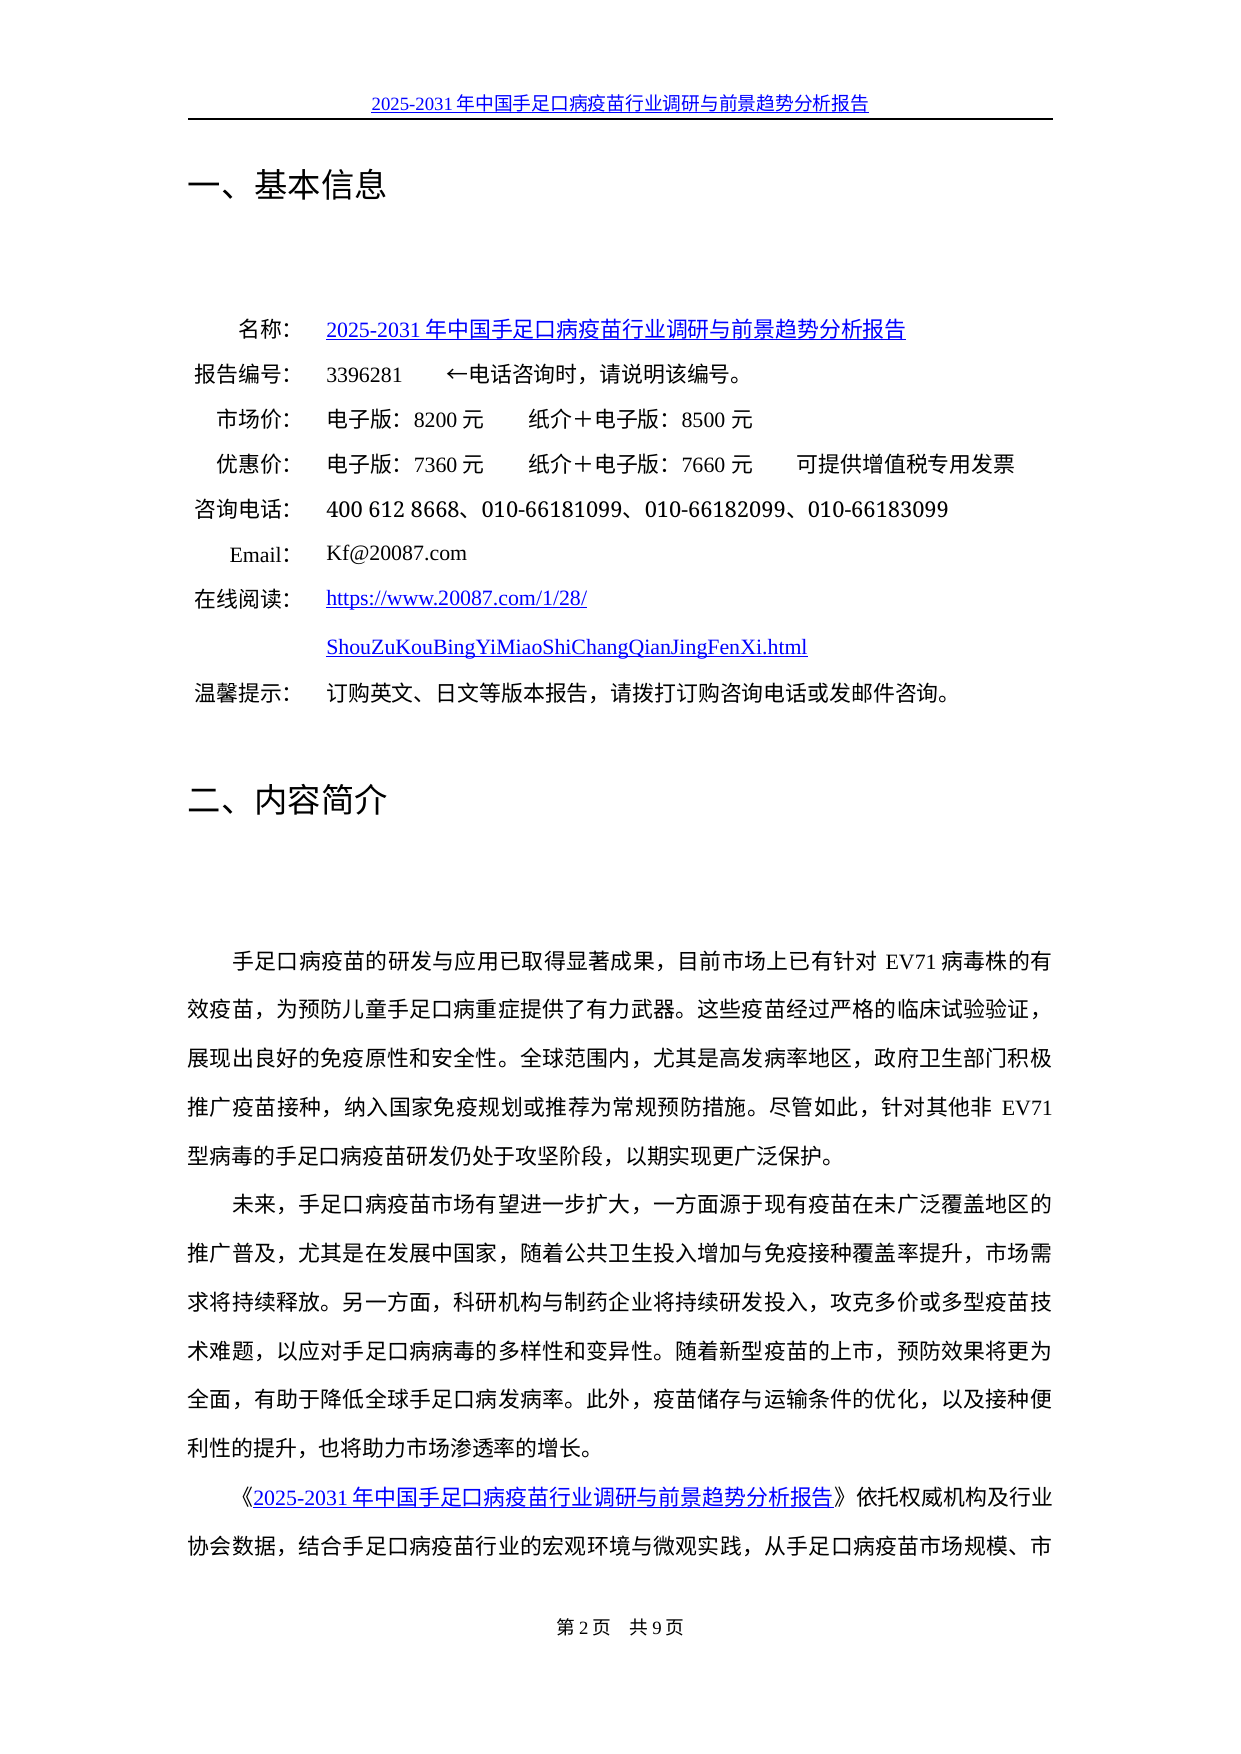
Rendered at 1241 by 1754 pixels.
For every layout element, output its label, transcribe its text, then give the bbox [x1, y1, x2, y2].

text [187, 943, 1053, 1561]
table_cell 咨询电话： [167, 492, 315, 537]
table_cell 订购英文、日文等版本报告，请拨打订购咨询电话或发邮件咨询。 [315, 675, 1073, 720]
table_header 2025-2031年中国手足口病疫苗行业调研与前景趋势分析报告 [315, 312, 1073, 357]
title 二、内容简介 [187, 766, 1053, 831]
table_cell 市场价： [167, 402, 315, 447]
table_cell 报告编号： [167, 357, 315, 402]
table_cell 3396281 ←电话咨询时，请说明该编号。 [315, 357, 1073, 402]
table_cell 温馨提示： [167, 675, 315, 720]
table_header 名称： [167, 312, 315, 357]
table_cell Email： [167, 537, 315, 582]
table_cell 电子版：8200 元 纸介＋电子版：8500 元 [315, 402, 1073, 447]
title 一、基本信息 [187, 150, 1053, 215]
table_cell Kf@20087.com [315, 537, 1073, 582]
table_cell 优惠价： [167, 447, 315, 492]
table_cell 400 612 8668、010-66181099、010-66182099、010-66183099 [315, 492, 1073, 537]
table_cell 电子版：7360 元 纸介＋电子版：7660 元 可提供增值税专用发票 [315, 447, 1073, 492]
table_cell 在线阅读： [167, 582, 315, 675]
table_cell [315, 582, 1073, 675]
